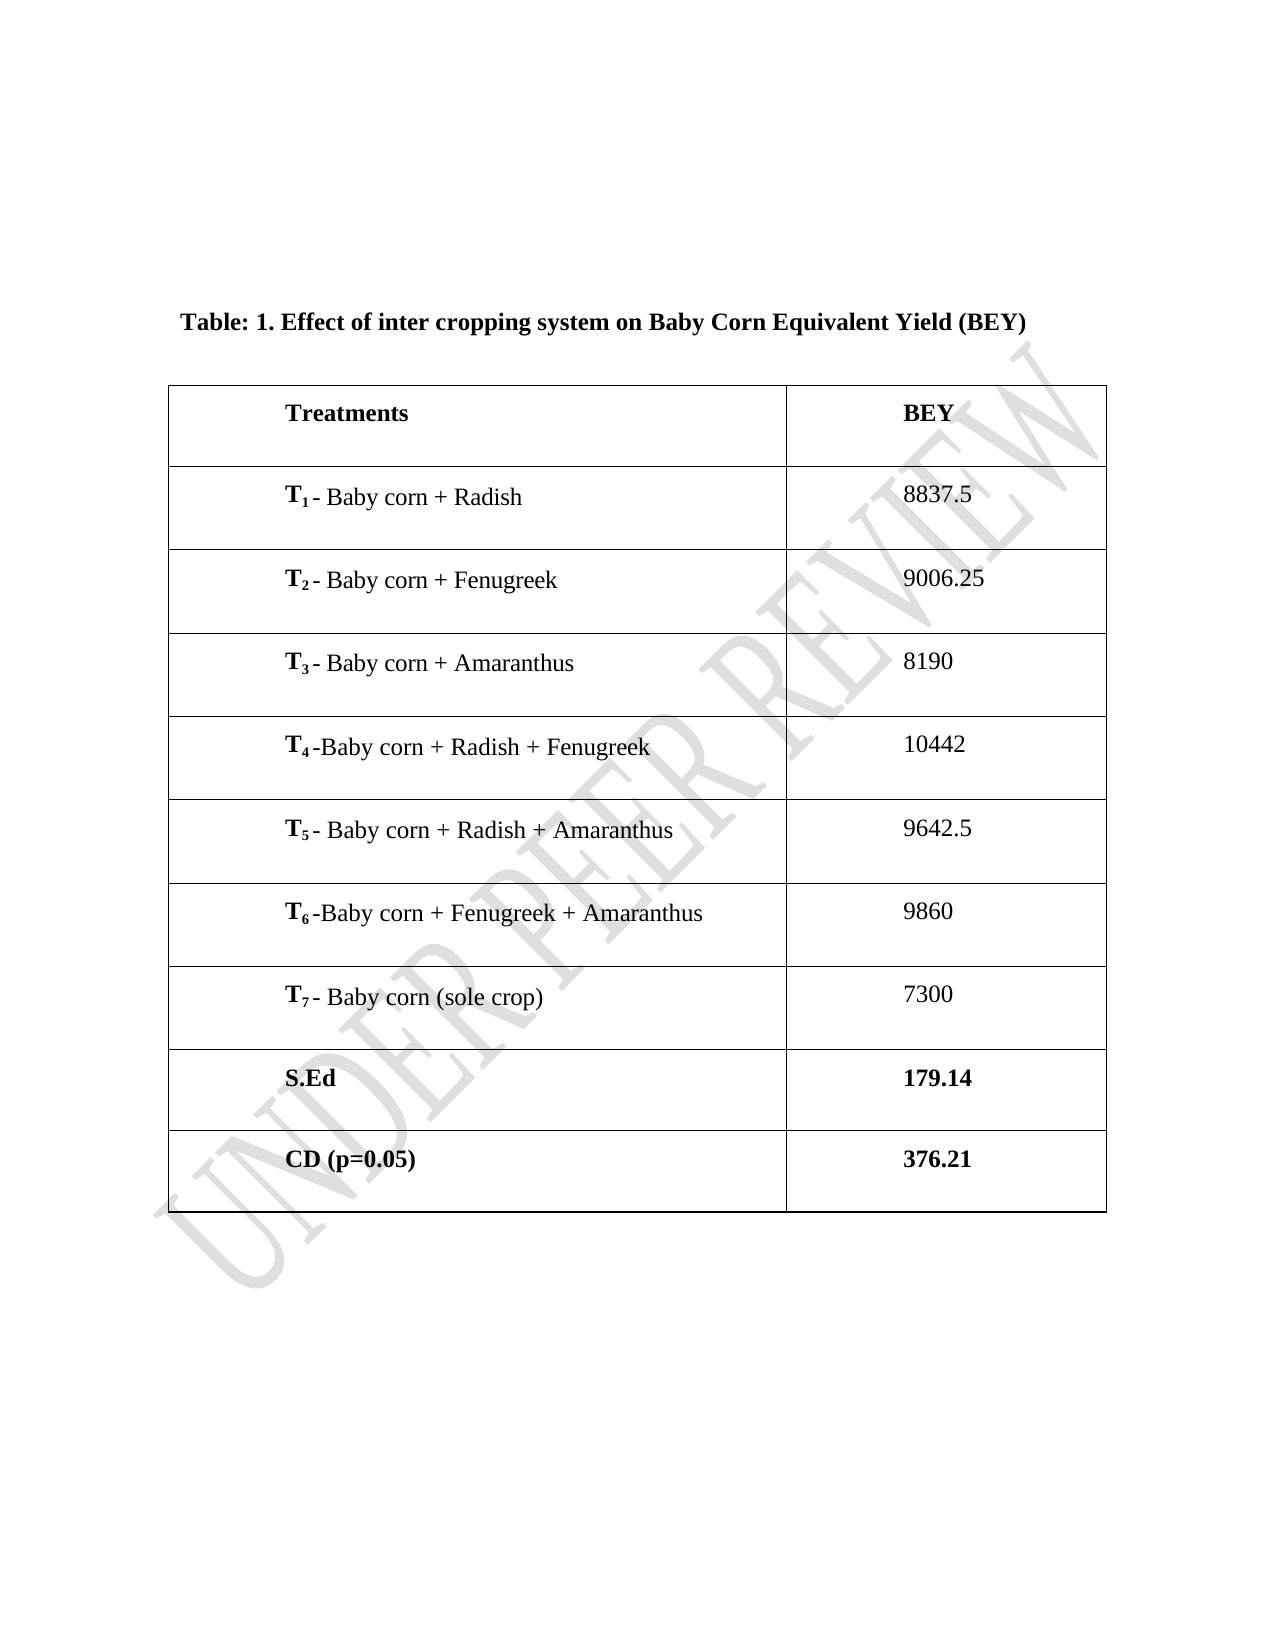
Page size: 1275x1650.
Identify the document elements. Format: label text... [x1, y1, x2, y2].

table_cell 179.14 [787, 1050, 1106, 1130]
table_cell T4 -Baby corn + Radish + Fenugreek [169, 717, 786, 799]
table_cell 7300 [787, 967, 1106, 1049]
table_header BEY [787, 386, 1106, 466]
table_cell 9642.5 [787, 800, 1106, 883]
table_cell S.Ed [169, 1050, 786, 1130]
table_cell T7 - Baby corn (sole crop) [169, 967, 786, 1049]
table_cell 9006.25 [787, 550, 1106, 633]
table_cell T2 - Baby corn + Fenugreek [169, 550, 786, 633]
table_cell 8190 [787, 634, 1106, 716]
table_cell T5 - Baby corn + Radish + Amaranthus [169, 800, 786, 883]
table_cell 10442 [787, 717, 1106, 799]
table_cell 9860 [787, 884, 1106, 966]
table_cell T3 - Baby corn + Amaranthus [169, 634, 786, 716]
table_cell T6 -Baby corn + Fenugreek + Amaranthus [169, 884, 786, 966]
table_header Treatments [169, 386, 786, 466]
table_cell CD (p=0.05) [169, 1131, 786, 1211]
table_cell T1 - Baby corn + Radish [169, 467, 786, 549]
table_cell 376.21 [787, 1131, 1106, 1211]
table_cell 8837.5 [787, 467, 1106, 549]
text Table: 1. Effect of inter cropping system on Baby Corn Equivalent Yield (BEY) [180, 307, 1065, 335]
